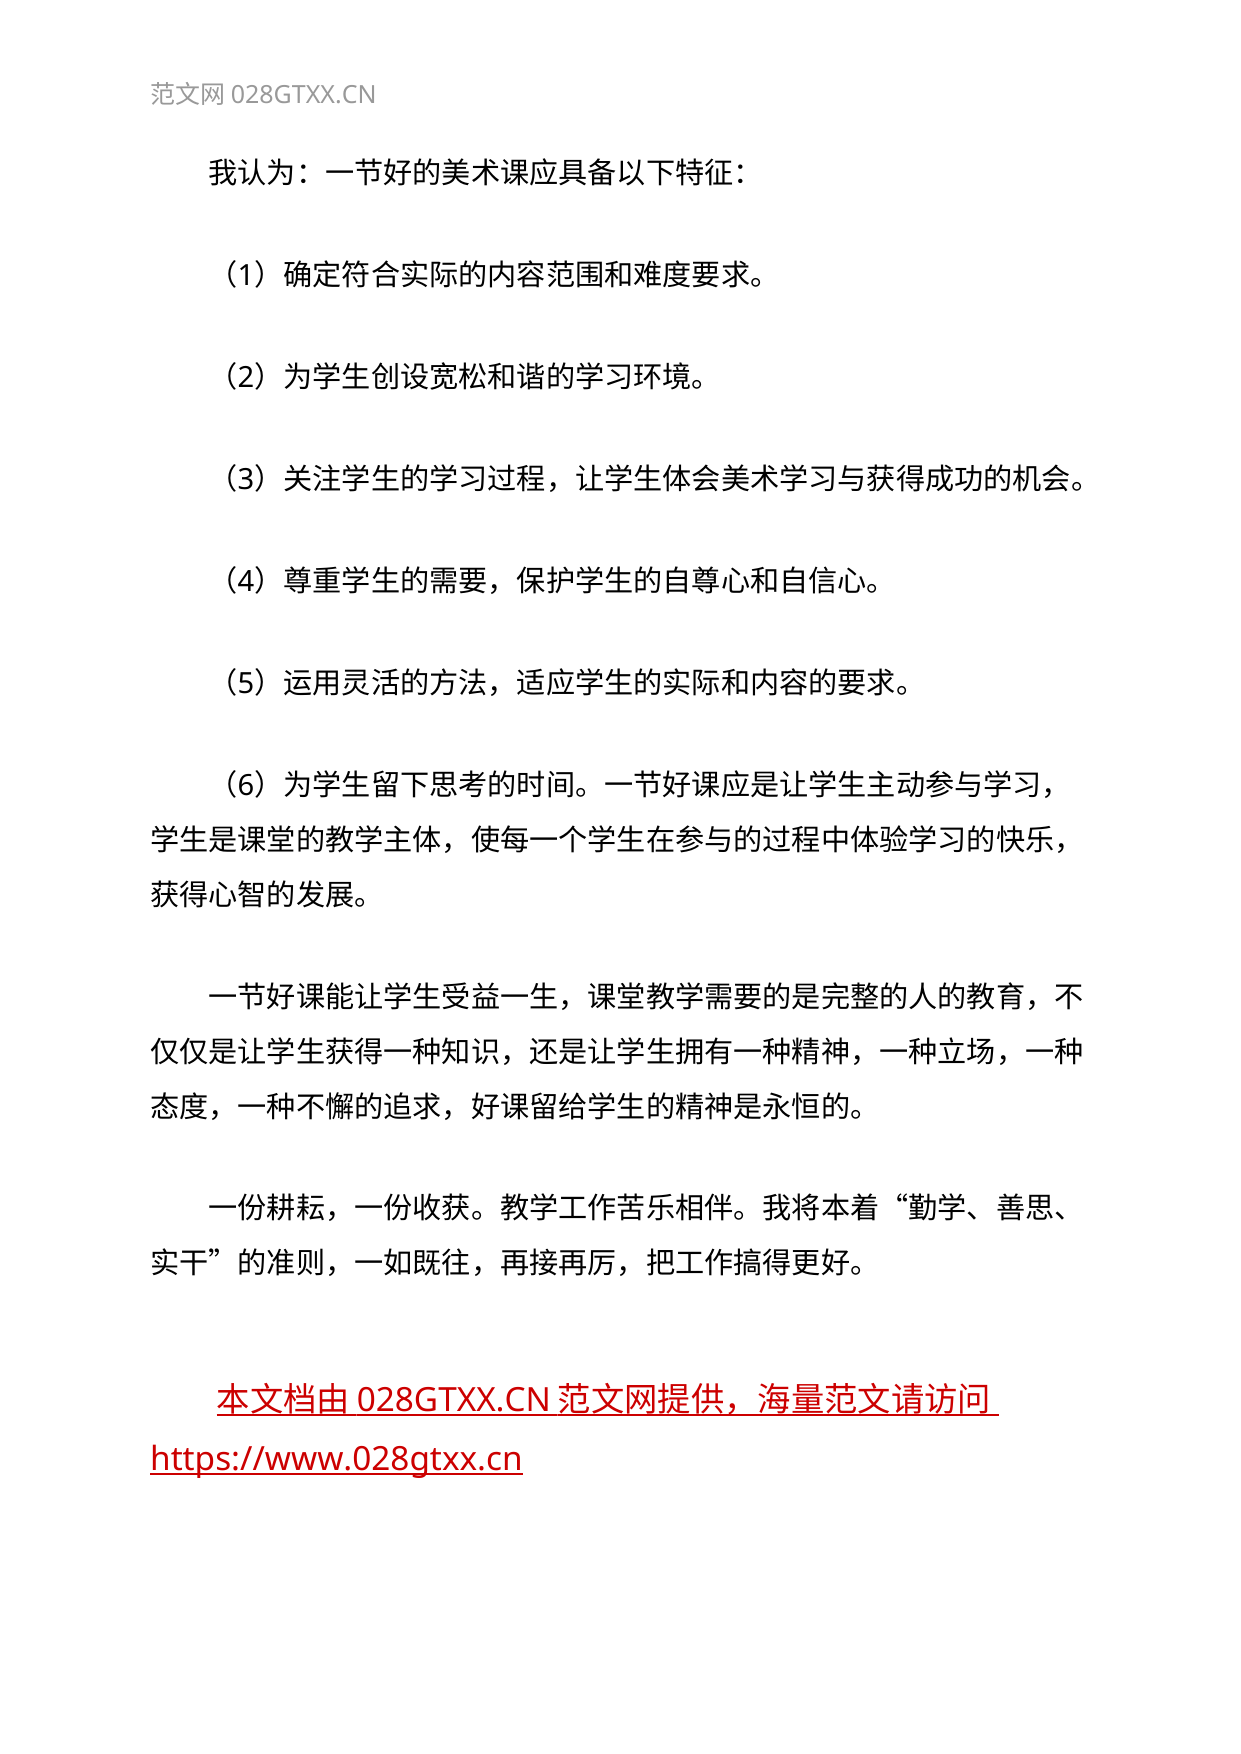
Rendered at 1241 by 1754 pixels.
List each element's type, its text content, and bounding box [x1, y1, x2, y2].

text 我认为：一节好的美术课应具备以下特征： [150, 150, 1090, 192]
text （5）运用灵活的方法，适应学生的实际和内容的要求。 [150, 660, 1090, 702]
text （1）确定符合实际的内容范围和难度要求。 [150, 252, 1090, 294]
text 本文档由028GTXX.CN范文网提供，海量范文请访问 https://www.028gtxx.cn [150, 1373, 1090, 1480]
text （2）为学生创设宽松和谐的学习环境。 [150, 354, 1090, 396]
text 一份耕耘，一份收获。教学工作苦乐相伴。我将本着“勤学、善思、实干”的准则，一如既往，再接再厉，把工作搞得更好。 [150, 1185, 1090, 1282]
text （6）为学生留下思考的时间。一节好课应是让学生主动参与学习，学生是课堂的教学主体，使每一个学生在参与的过程中体验学习的快乐，获得心智的发展。 [150, 762, 1090, 914]
text （4）尊重学生的需要，保护学生的自尊心和自信心。 [150, 558, 1090, 600]
text （3）关注学生的学习过程，让学生体会美术学习与获得成功的机会。 [150, 456, 1090, 498]
text 一节好课能让学生受益一生，课堂教学需要的是完整的人的教育，不仅仅是让学生获得一种知识，还是让学生拥有一种精神，一种立场，一种态度，一种不懈的追求，好课留给学生的精神是永恒的。 [150, 973, 1090, 1125]
